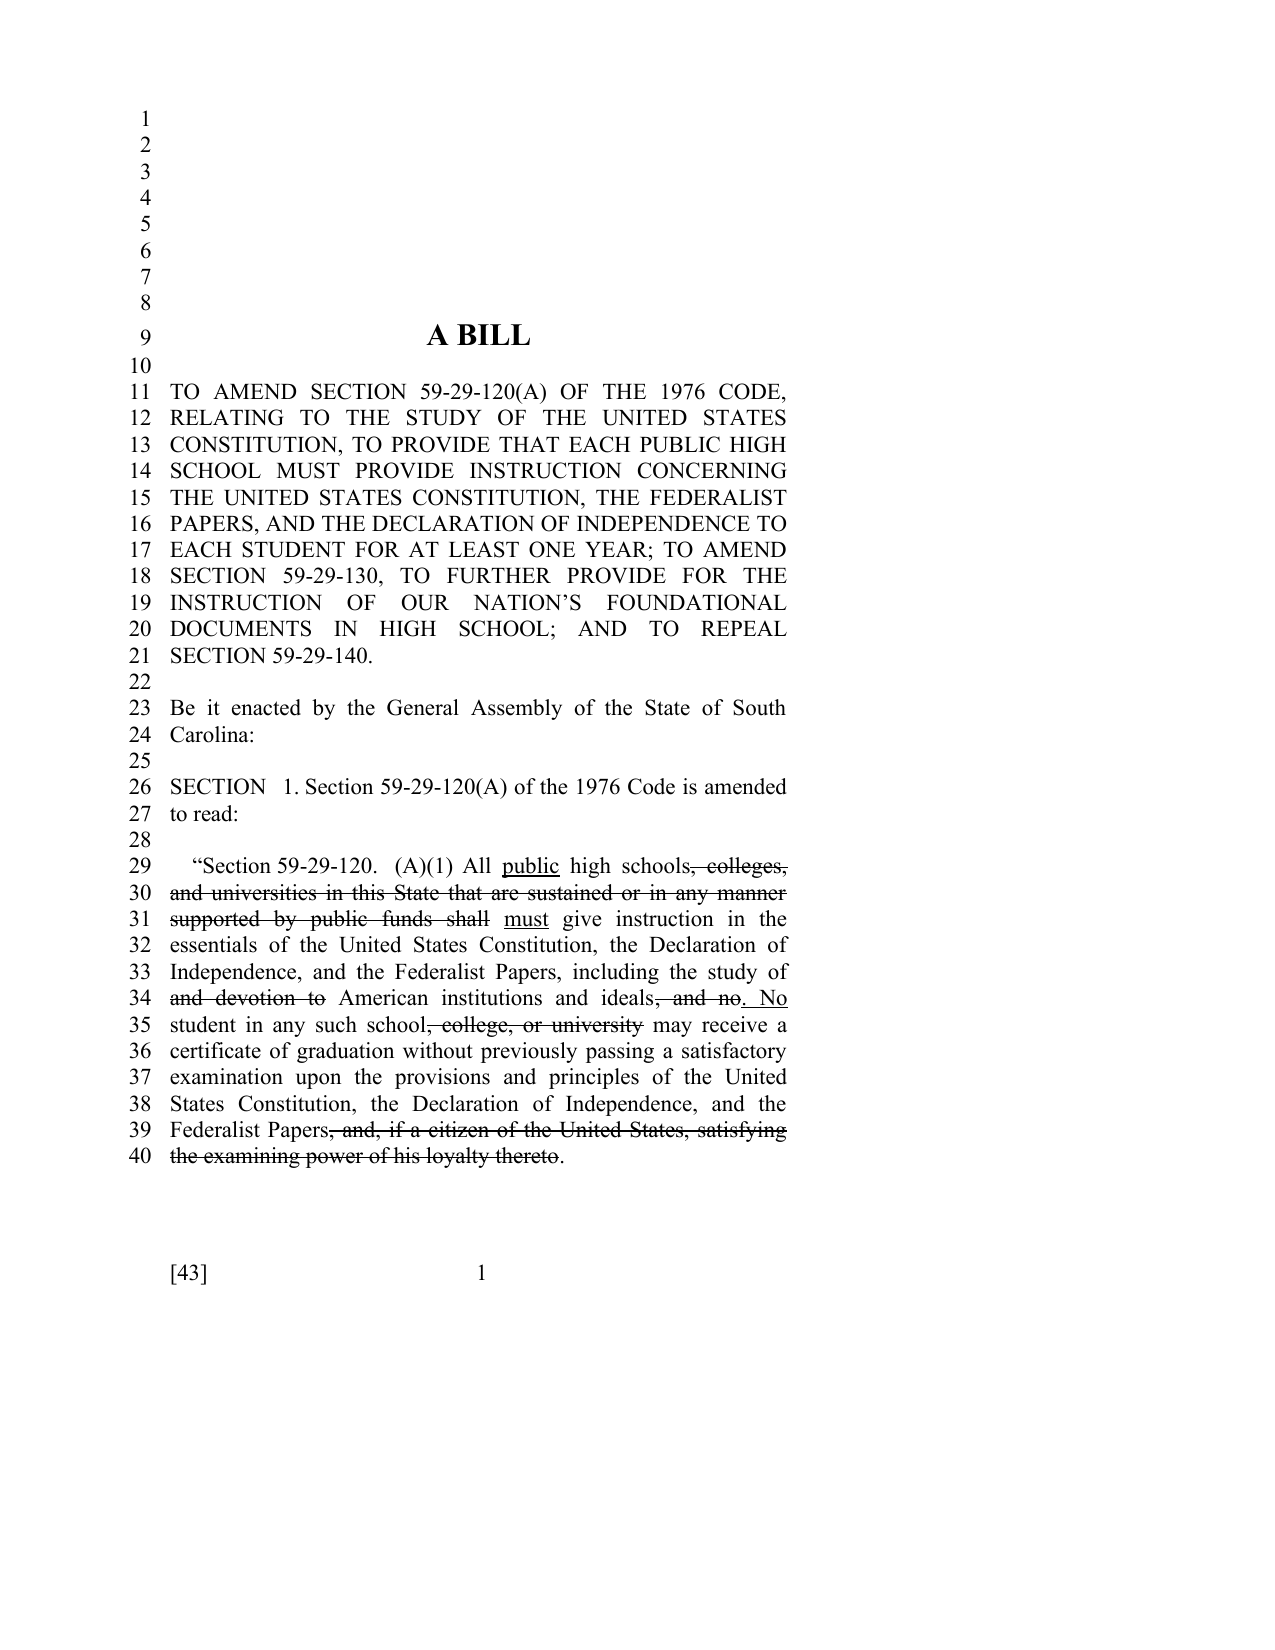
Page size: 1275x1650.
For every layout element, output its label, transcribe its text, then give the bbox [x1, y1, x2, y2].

text TO AMEND SECTION 59-29-120(A) OF THE 1976 CODE, RELATING TO THE STUDY OF THE UNITED STATES CONSTITUTION, TO PROVIDE THAT EACH PUBLIC HIGH SCHOOL MUST PROVIDE INSTRUCTION CONCERNING THE UNITED STATES CONSTITUTION, THE FEDERALIST PAPERS, AND THE DECLARATION OF INDEPENDENCE TO EACH STUDENT FOR AT LEAST ONE YEAR; TO AMEND SECTION 59-29-130, TO FURTHER PROVIDE FOR THE INSTRUCTION OF OUR NATION’S FOUNDATIONAL DOCUMENTS IN HIGH SCHOOL; AND TO REPEAL SECTION 59-29-140. [169, 378, 787, 668]
text A BILL [169, 316, 787, 352]
text SECTION 1. Section 59-29-120(A) of the 1976 Code is amended to read: [169, 773, 787, 826]
text Be it enacted by the General Assembly of the State of South Carolina: [169, 694, 787, 747]
text “Section 59-29-120. (A)(1) All public high schools, colleges, and universities in this State that are sustained or in any manner supported by public funds shall must give instruction in the essentials of the United States Constitution, the Declaration of Independence, and the Federalist Papers, including the study of and devotion to American institutions and ideals, and no. No student in any such school, college, or university may receive a certificate of graduation without previously passing a satisfactory examination upon the provisions and principles of the United States Constitution, the Declaration of Independence, and the Federalist Papers, and, if a citizen of the United States, satisfying the examining power of his loyalty thereto. [169, 894, 787, 1169]
